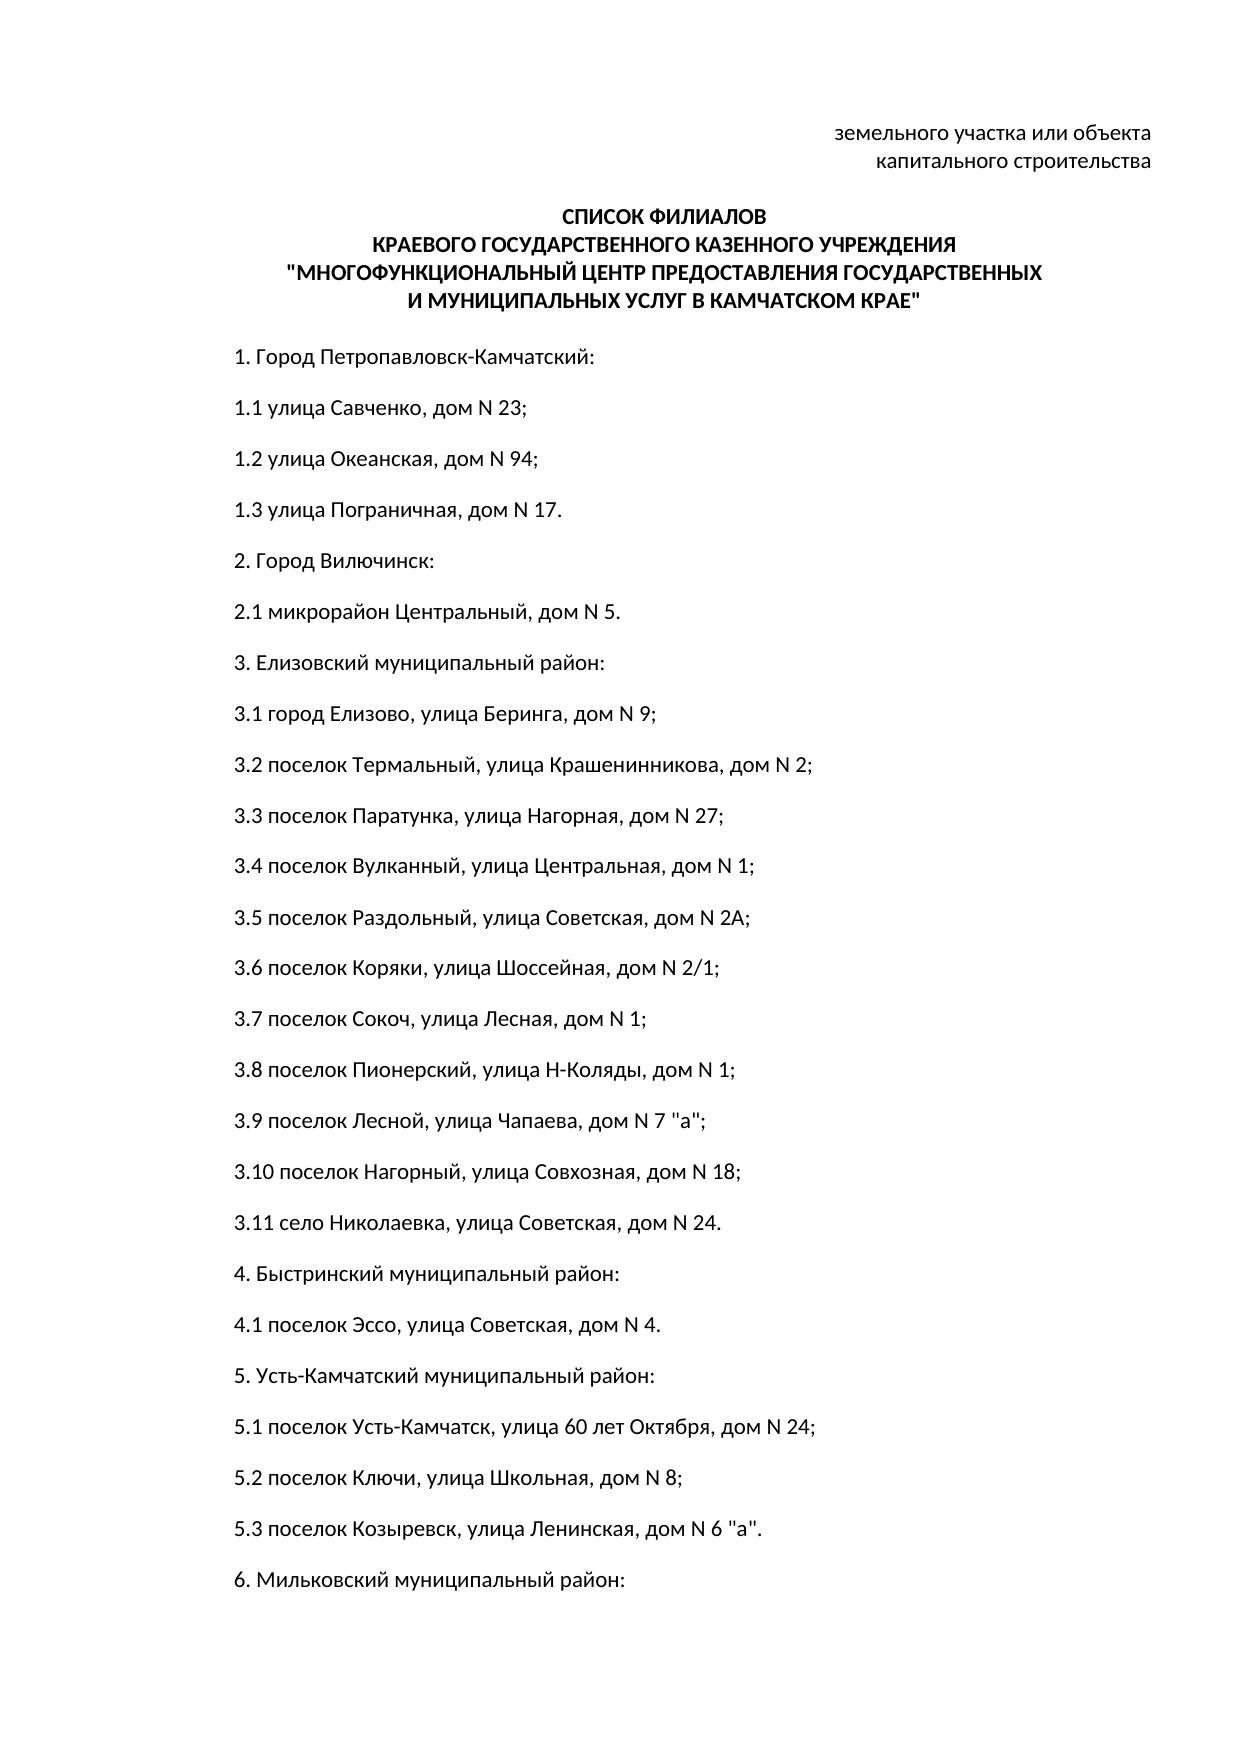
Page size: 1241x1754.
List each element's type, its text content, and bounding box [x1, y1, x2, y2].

text 3.9 поселок Лесной, улица Чапаева, дом N 7 "а"; [177, 1106, 1152, 1134]
text земельного участка или объекта [177, 118, 1152, 146]
title И МУНИЦИПАЛЬНЫХ УСЛУГ В КАМЧАТСКОМ КРАЕ" [177, 286, 1152, 314]
text 3.8 поселок Пионерский, улица Н-Коляды, дом N 1; [177, 1055, 1152, 1083]
text 5.2 поселок Ключи, улица Школьная, дом N 8; [177, 1463, 1152, 1491]
text 1. Город Петропавловск-Камчатский: [177, 342, 1152, 370]
text 1.2 улица Океанская, дом N 94; [177, 444, 1152, 472]
text 3.5 поселок Раздольный, улица Советская, дом N 2А; [177, 903, 1152, 931]
text 1.1 улица Савченко, дом N 23; [177, 393, 1152, 421]
text 3.10 поселок Нагорный, улица Совхозная, дом N 18; [177, 1157, 1152, 1185]
text 3.6 поселок Коряки, улица Шоссейная, дом N 2/1; [177, 953, 1152, 982]
text 6. Мильковский муниципальный район: [177, 1565, 1152, 1593]
text 3.11 село Николаевка, улица Советская, дом N 24. [177, 1208, 1152, 1236]
text 5. Усть-Камчатский муниципальный район: [177, 1361, 1152, 1389]
text 5.3 поселок Козыревск, улица Ленинская, дом N 6 "а". [177, 1514, 1152, 1542]
text 1.3 улица Пограничная, дом N 17. [177, 495, 1152, 523]
title СПИСОК ФИЛИАЛОВ [177, 202, 1152, 230]
text 3.7 поселок Сокоч, улица Лесная, дом N 1; [177, 1004, 1152, 1032]
title КРАЕВОГО ГОСУДАРСТВЕННОГО КАЗЕННОГО УЧРЕЖДЕНИЯ [177, 230, 1152, 258]
text капитального строительства [177, 146, 1152, 174]
text 3. Елизовский муниципальный район: [177, 648, 1152, 676]
text 3.2 поселок Термальный, улица Крашенинникова, дом N 2; [177, 750, 1152, 778]
text 5.1 поселок Усть-Камчатск, улица 60 лет Октября, дом N 24; [177, 1412, 1152, 1440]
text 2.1 микрорайон Центральный, дом N 5. [177, 597, 1152, 625]
text 3.1 город Елизово, улица Беринга, дом N 9; [177, 699, 1152, 727]
text 3.3 поселок Паратунка, улица Нагорная, дом N 27; [177, 801, 1152, 829]
title "МНОГОФУНКЦИОНАЛЬНЫЙ ЦЕНТР ПРЕДОСТАВЛЕНИЯ ГОСУДАРСТВЕННЫХ [177, 258, 1152, 286]
text 3.4 поселок Вулканный, улица Центральная, дом N 1; [177, 852, 1152, 880]
text 4. Быстринский муниципальный район: [177, 1259, 1152, 1287]
text 4.1 поселок Эссо, улица Советская, дом N 4. [177, 1310, 1152, 1338]
text 2. Город Вилючинск: [177, 546, 1152, 574]
